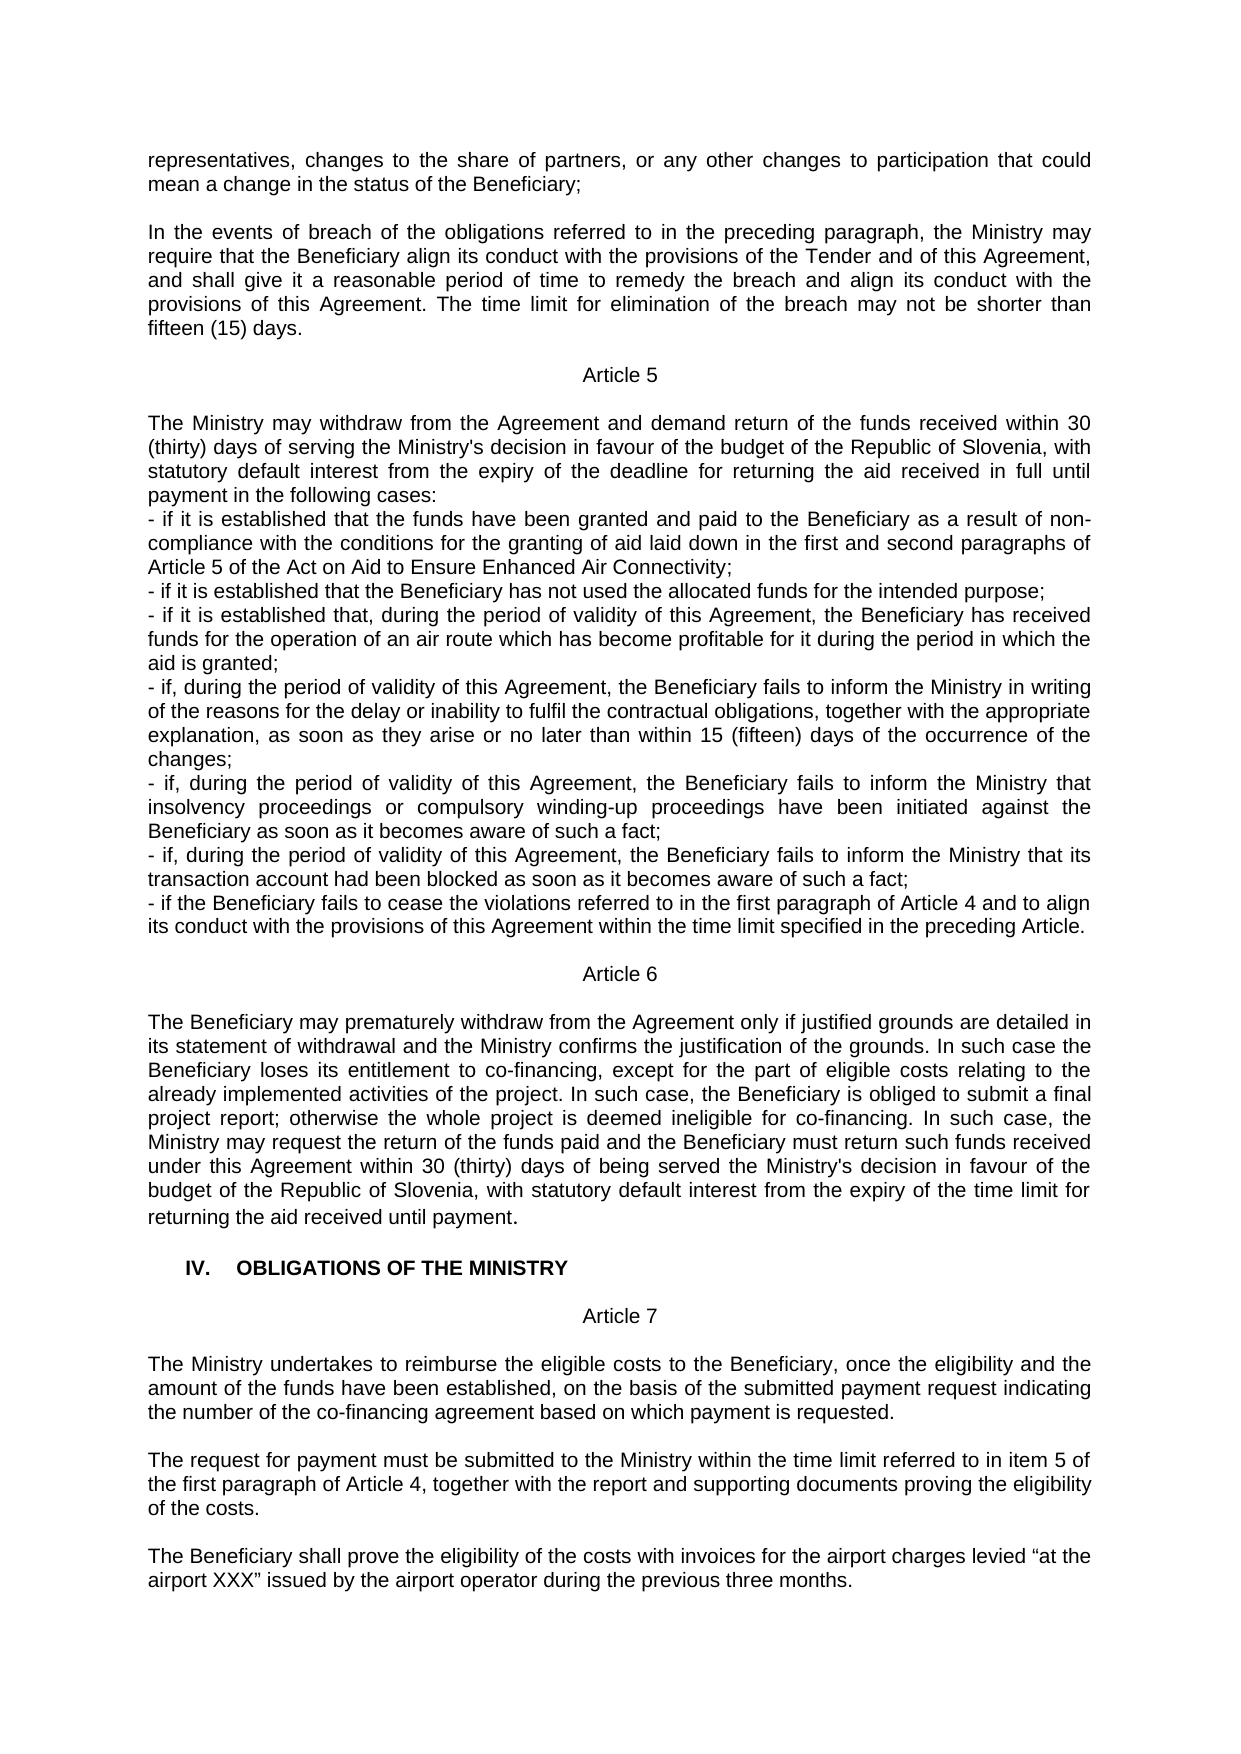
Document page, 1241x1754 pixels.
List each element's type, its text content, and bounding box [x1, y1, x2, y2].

text - if it is established that the Beneficiary has not used the allocated funds for the intended purpose; [148, 579, 1093, 603]
text The Ministry undertakes to reimburse the eligible costs to the Beneficiary, once the eligibility and the amount of the funds have been established, on the basis of the submitted payment request indicating the number of the co-financing agreement based on which payment is requested. [148, 1352, 1093, 1424]
text - if, during the period of validity of this Agreement, the Beneficiary fails to inform the Ministry in writing of the reasons for the delay or inability to fulfil the contractual obligations, together with the appropriate explanation, as soon as they arise or no later than within 15 (fifteen) days of the occurrence of the changes; [148, 675, 1093, 771]
text - if, during the period of validity of this Agreement, the Beneficiary fails to inform the Ministry that its transaction account had been blocked as soon as it becomes aware of such a fact; [148, 842, 1093, 890]
text The Beneficiary may prematurely withdraw from the Agreement only if justified grounds are detailed in its statement of withdrawal and the Ministry confirms the justification of the grounds. In such case the Beneficiary loses its entitlement to co-financing, except for the part of eligible costs relating to the already implemented activities of the project. In such case, the Beneficiary is obliged to submit a final project report; otherwise the whole project is deemed ineligible for co-financing. In such case, the Ministry may request the return of the funds paid and the Beneficiary must return such funds received under this Agreement within 30 (thirty) days of being served the Ministry's decision in favour of the budget of the Republic of Slovenia, with statutory default interest from the expiry of the time limit for returning the aid received until payment. [148, 1010, 1093, 1230]
text - if it is established that the funds have been granted and paid to the Beneficiary as a result of non-compliance with the conditions for the granting of aid laid down in the first and second paragraphs of Article 5 of the Act on Aid to Ensure Enhanced Air Connectivity; [148, 507, 1093, 579]
text - if the Beneficiary fails to cease the violations referred to in the first paragraph of Article 4 and to align its conduct with the provisions of this Agreement within the time limit specified in the preceding Article. [148, 890, 1093, 938]
text The request for payment must be submitted to the Ministry within the time limit referred to in item 5 of the first paragraph of Article 4, together with the report and supporting documents proving the eligibility of the costs. [148, 1448, 1093, 1520]
text - if, during the period of validity of this Agreement, the Beneficiary fails to inform the Ministry that insolvency proceedings or compulsory winding-up proceedings have been initiated against the Beneficiary as soon as it becomes aware of such a fact; [148, 771, 1093, 842]
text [148, 148, 1093, 196]
text Article 5 [148, 363, 1093, 387]
text The Ministry may withdraw from the Agreement and demand return of the funds received within 30 (thirty) days of serving the Ministry's decision in favour of the budget of the Republic of Slovenia, with statutory default interest from the expiry of the deadline for returning the aid received in full until payment in the following cases: [148, 411, 1093, 507]
text The Beneficiary shall prove the eligibility of the costs with invoices for the airport charges levied “at the airport XXX” issued by the airport operator during the previous three months. [148, 1544, 1093, 1592]
text Article 6 [148, 962, 1093, 986]
text Article 7 [148, 1304, 1093, 1328]
text - if it is established that, during the period of validity of this Agreement, the Beneficiary has received funds for the operation of an air route which has become profitable for it during the period in which the aid is granted; [148, 603, 1093, 675]
list OBLIGATIONS OF THE MINISTRY [185, 1256, 1093, 1280]
text In the events of breach of the obligations referred to in the preceding paragraph, the Ministry may require that the Beneficiary align its conduct with the provisions of the Tender and of this Agreement, and shall give it a reasonable period of time to remedy the breach and align its conduct with the provisions of this Agreement. The time limit for elimination of the breach may not be shorter than fifteen (15) days. [148, 219, 1093, 339]
